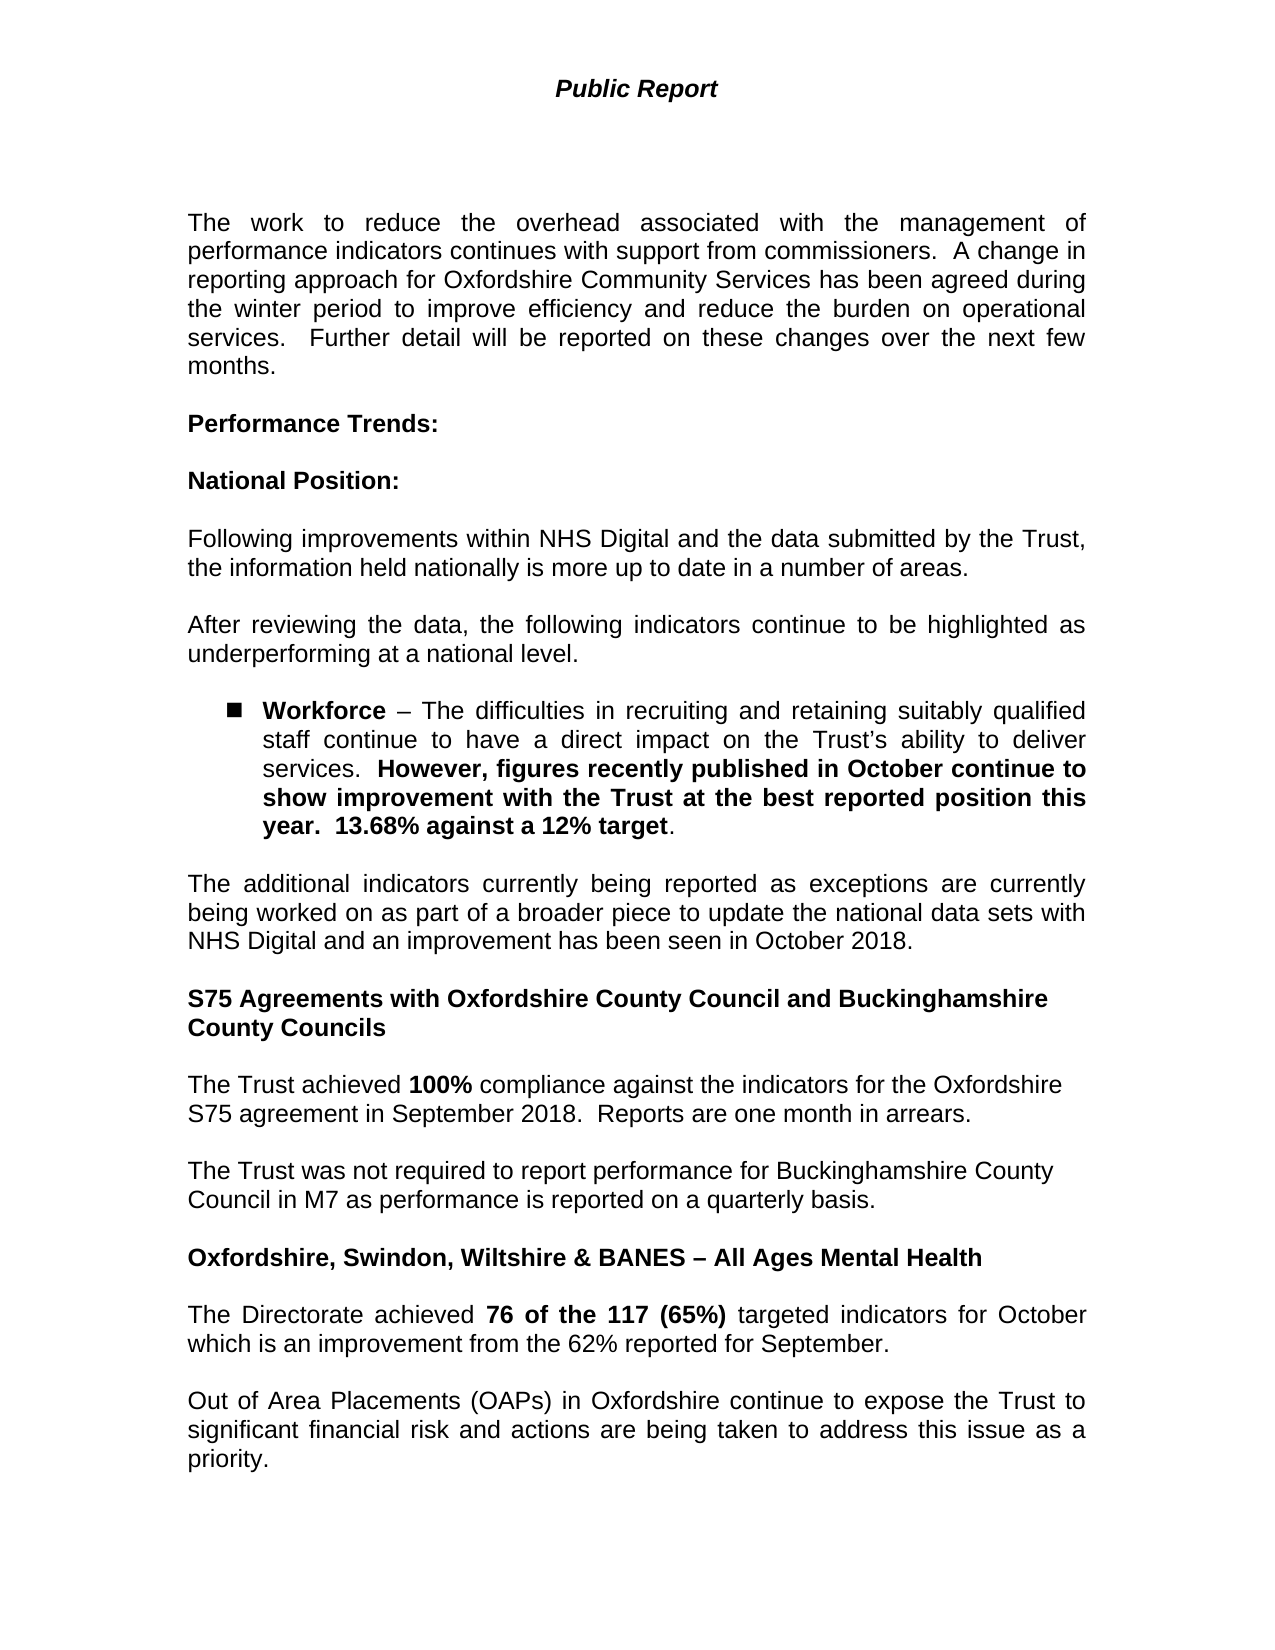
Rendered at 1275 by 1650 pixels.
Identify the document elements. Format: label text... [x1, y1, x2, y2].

text The Trust achieved 100% compliance against the indicators for the Oxfordshire S75 agreement in September 2018. Reports are one month in arrears. [187, 1070, 1087, 1128]
text National Position: [187, 466, 1087, 495]
text Out of Area Placements (OAPs) in Oxfordshire continue to expose the Trust to significant financial risk and actions are being taken to address this issue as a priority. [187, 1386, 1087, 1473]
text Oxfordshire, Swindon, Wiltshire & BANES – All Ages Mental Health [187, 1243, 1087, 1271]
text After reviewing the data, the following indicators continue to be highlighted as underperforming at a national level. [187, 610, 1087, 667]
text The Directorate achieved 76 of the 117 (65%) targeted indicators for October which is an improvement from the 62% reported for September. [187, 1300, 1087, 1358]
text Performance Trends: [187, 409, 1087, 437]
text S75 Agreements with Oxfordshire County Council and Buckinghamshire County Councils [187, 984, 1087, 1041]
text The work to reduce the overhead associated with the management of performance indicators continues with support from commissioners. A change in reporting approach for Oxfordshire Community Services has been agreed during the winter period to improve efficiency and reduce the burden on operational services. Further detail will be reported on these changes over the next few months. [187, 207, 1087, 380]
text The Trust was not required to report performance for Buckinghamshire County Council in M7 as performance is reported on a quarterly basis. [187, 1156, 1087, 1214]
text Following improvements within NHS Digital and the data submitted by the Trust, the information held nationally is more up to date in a number of areas. [187, 524, 1087, 581]
list Workforce – The difficulties in recruiting and retaining suitably qualified staff continue to have a direct impact on the Trust’s ability to deliver services. However, figures recently published in October continue to show improvement with the Trust at the best reported position this year. 13.68% against a 12% target. [225, 696, 1087, 840]
text The additional indicators currently being reported as exceptions are currently being worked on as part of a broader piece to update the national data sets with NHS Digital and an improvement has been seen in October 2018. [187, 869, 1087, 955]
